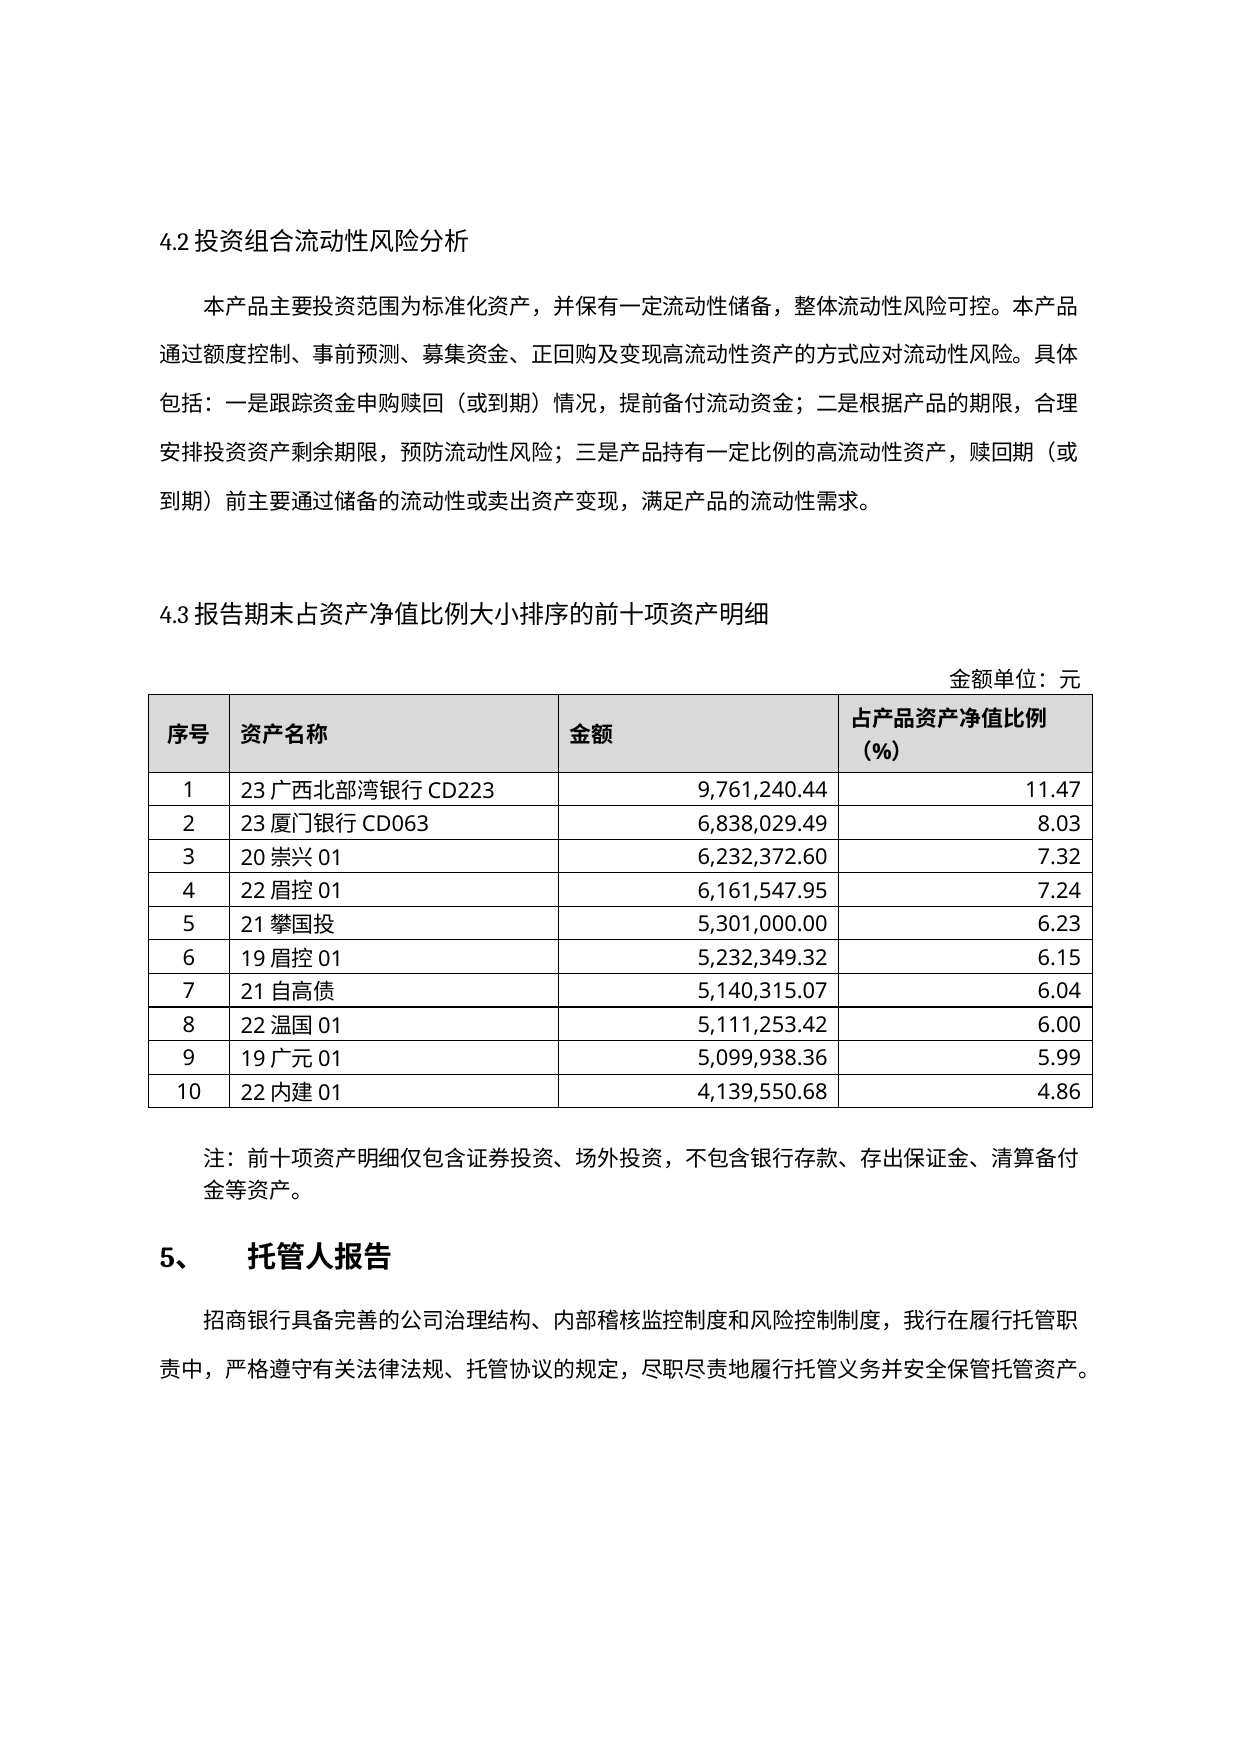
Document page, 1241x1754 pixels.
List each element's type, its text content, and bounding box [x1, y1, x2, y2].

table_cell 11.47 [839, 773, 1092, 805]
table_cell 8 [149, 1008, 229, 1040]
table_cell 5 [149, 907, 229, 939]
table_header 占产品资产净值比例（%） [839, 695, 1092, 772]
table_cell 8.03 [839, 806, 1092, 839]
table_cell 4.86 [839, 1075, 1092, 1107]
table_cell 1 [149, 773, 229, 805]
table_cell 9 [149, 1041, 229, 1073]
title 报告期末占资产净值比例大小排序的前十项资产明细 [159, 580, 1081, 645]
table_cell 22内建01 [230, 1075, 558, 1107]
text 注：前十项资产明细仅包含证券投资、场外投资，不包含银行存款、存出保证金、清算备付金等资产。 [204, 1141, 1081, 1206]
table_cell 21攀国投 [230, 907, 558, 939]
table_cell 5,111,253.42 [559, 1008, 838, 1040]
table_cell 7 [149, 974, 229, 1006]
table_cell 22温国01 [230, 1008, 558, 1040]
table_cell 6.23 [839, 907, 1092, 939]
text 招商银行具备完善的公司治理结构、内部稽核监控制度和风险控制制度，我行在履行托管职责中，严格遵守有关法律法规、托管协议的规定，尽职尽责地履行托管义务并安全保管托管资产。 [159, 1303, 1092, 1384]
table_cell 20崇兴01 [230, 840, 558, 872]
table_cell 23广西北部湾银行CD223 [230, 773, 558, 805]
table_cell 7.24 [839, 873, 1092, 906]
table_cell 6 [149, 940, 229, 973]
table_cell 19眉控01 [230, 940, 558, 973]
table_cell 6,232,372.60 [559, 840, 838, 872]
table_cell 6.00 [839, 1008, 1092, 1040]
title 投资组合流动性风险分析 [159, 207, 1081, 272]
title 托管人报告 [159, 1222, 1081, 1287]
table_cell 4 [149, 873, 229, 906]
table_cell 4,139,550.68 [559, 1075, 838, 1107]
table_cell 5,301,000.00 [559, 907, 838, 939]
table_cell 6,838,029.49 [559, 806, 838, 839]
table_header 金额 [559, 695, 838, 772]
table_header 序号 [149, 695, 229, 772]
table_cell 10 [149, 1075, 229, 1107]
text 金额单位：元 [159, 662, 1081, 694]
table_cell 5,099,938.36 [559, 1041, 838, 1073]
table_cell 21自高债 [230, 974, 558, 1006]
table_cell 22眉控01 [230, 873, 558, 906]
table_cell 6.04 [839, 974, 1092, 1006]
table_cell 2 [149, 806, 229, 839]
table_cell 5,232,349.32 [559, 940, 838, 973]
text 本产品主要投资范围为标准化资产，并保有一定流动性储备，整体流动性风险可控。本产品通过额度控制、事前预测、募集资金、正回购及变现高流动性资产的方式应对流动性风险。具体包括：一是跟踪资金申购赎回（或到期）情况，提前备付流动资金；二是根据产品的期限，合理安排投资资产剩余期限，预防流动性风险；三是产品持有一定比例的高流动性资产，赎回期（或到期）前主要通过储备的流动性或卖出资产变现，满足产品的流动性需求。 [159, 288, 1092, 516]
table_cell 5.99 [839, 1041, 1092, 1073]
table_cell 5,140,315.07 [559, 974, 838, 1006]
table_cell 6.15 [839, 940, 1092, 973]
table_cell 23厦门银行CD063 [230, 806, 558, 839]
table_cell 6,161,547.95 [559, 873, 838, 906]
table_header 资产名称 [230, 695, 558, 772]
table_cell 9,761,240.44 [559, 773, 838, 805]
table_cell 19广元01 [230, 1041, 558, 1073]
table_cell 3 [149, 840, 229, 872]
table_cell 7.32 [839, 840, 1092, 872]
